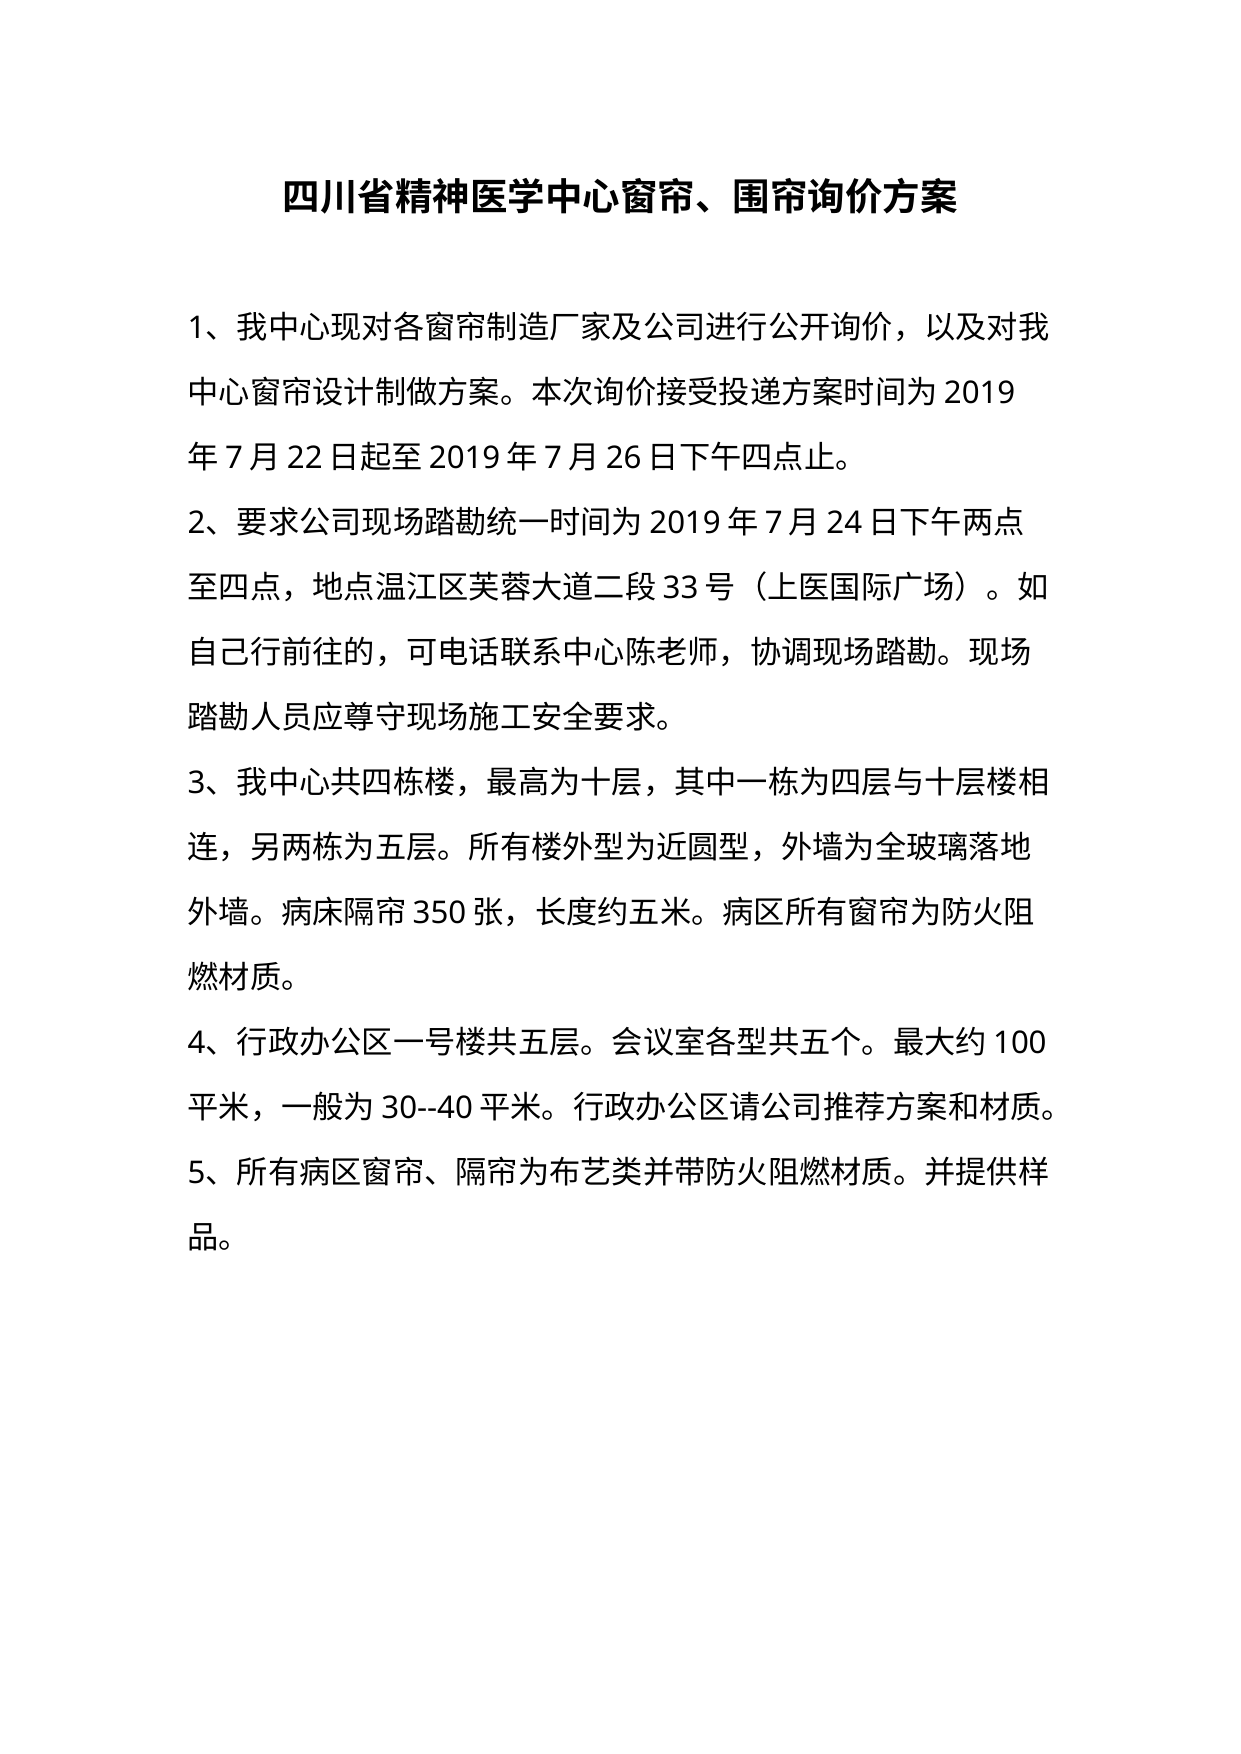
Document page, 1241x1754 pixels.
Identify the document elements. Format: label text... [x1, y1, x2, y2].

list 行政办公区一号楼共五层。会议室各型共五个。最大约100平米，一般为30--40平米。行政办公区请公司推荐方案和材质。 [187, 1007, 1053, 1137]
list 要求公司现场踏勘统一时间为2019年7月24日下午两点至四点，地点温江区芙蓉大道二段33号（上医国际广场）。如自己行前往的，可电话联系中心陈老师，协调现场踏勘。现场踏勘人员应尊守现场施工安全要求。 [187, 487, 1053, 747]
text 四川省精神医学中心窗帘、围帘询价方案 [187, 162, 1053, 227]
list 我中心现对各窗帘制造厂家及公司进行公开询价，以及对我中心窗帘设计制做方案。本次询价接受投递方案时间为2019年7月22日起至2019年7月26日下午四点止。 [187, 292, 1053, 487]
list 所有病区窗帘、隔帘为布艺类并带防火阻燃材质。并提供样品。 [187, 1137, 1053, 1267]
list 我中心共四栋楼，最高为十层，其中一栋为四层与十层楼相连，另两栋为五层。所有楼外型为近圆型，外墙为全玻璃落地外墙。病床隔帘350张，长度约五米。病区所有窗帘为防火阻燃材质。 [187, 747, 1053, 1007]
